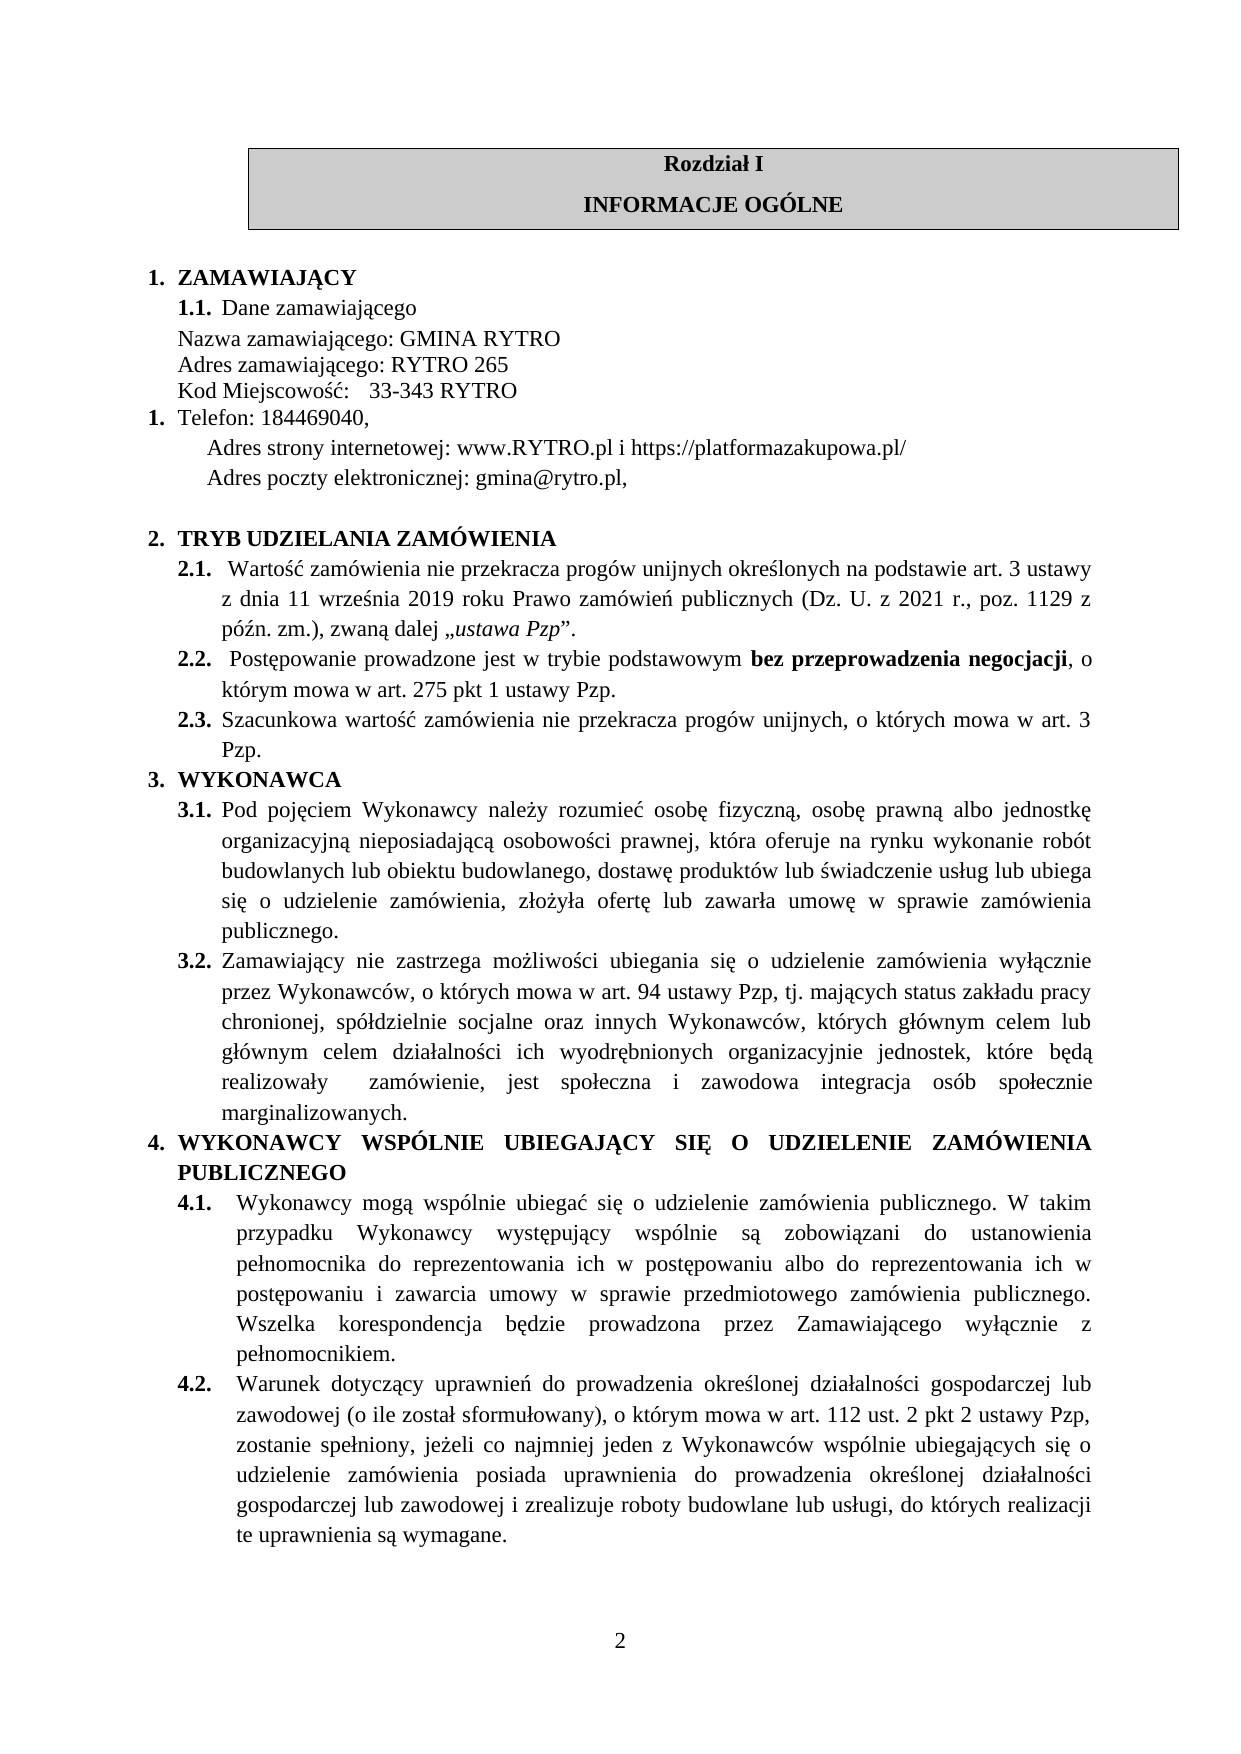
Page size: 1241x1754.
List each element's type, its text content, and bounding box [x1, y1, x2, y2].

list Zamawiający nie zastrzega możliwości ubiegania się o udzielenie zamówienia wyłącznie przez Wykonawców, o których mowa w art. 94 ustawy Pzp, tj. mających status zakładu pracy chronionej, spółdzielnie socjalne oraz innych Wykonawców, których głównym celem lub głównym celem działalności ich wyodrębnionych organizacyjnie jednostek, które będą realizowały zamówienie, jest społeczna i zawodowa integracja osób społecznie marginalizowanych. [177, 947, 1093, 1125]
list ZAMAWIAJĄCY [148, 264, 1093, 291]
list Wartość zamówienia nie przekracza progów unijnych określonych na podstawie art. 3 ustawy z dnia 11 września 2019 roku Prawo zamówień publicznych (Dz. U. z 2021 r., poz. 1129 z późn. zm.), zwaną dalej „ustawa Pzp”. [177, 555, 1093, 642]
text Nazwa zamawiającego: GMINA RYTRO Adres zamawiającego: RYTRO 265 [177, 325, 1093, 377]
list TRYB UDZIELANIA ZAMÓWIENIA [148, 524, 1093, 551]
list WYKONAWCY WSPÓLNIE UBIEGAJĄCY SIĘ O UDZIELENIE ZAMÓWIENIA PUBLICZNEGO [148, 1129, 1093, 1185]
list WYKONAWCA [148, 766, 1093, 793]
list Pod pojęciem Wykonawcy należy rozumieć osobę fizyczną, osobę prawną albo jednostkę organizacyjną nieposiadającą osobowości prawnej, która oferuje na rynku wykonanie robót budowlanych lub obiektu budowlanego, dostawę produktów lub świadczenie usług lub ubiega się o udzielenie zamówienia, złożyła ofertę lub zawarła umowę w sprawie zamówienia publicznego. [177, 796, 1093, 944]
list Dane zamawiającego [177, 294, 1093, 321]
list Wykonawcy mogą wspólnie ubiegać się o udzielenie zamówienia publicznego. W takim przypadku Wykonawcy występujący wspólnie są zobowiązani do ustanowienia pełnomocnika do reprezentowania ich w postępowaniu albo do reprezentowania ich w postępowaniu i zawarcia umowy w sprawie przedmiotowego zamówienia publicznego. Wszelka korespondencja będzie prowadzona przez Zamawiającego wyłącznie z pełnomocnikiem. [177, 1189, 1093, 1367]
list Postępowanie prowadzone jest w trybie podstawowym bez przeprowadzenia negocjacji, o którym mowa w art. 275 pkt 1 ustawy Pzp. [177, 645, 1093, 702]
list Szacunkowa wartość zamówienia nie przekracza progów unijnych, o których mowa w art. 3 Pzp. [177, 706, 1093, 762]
text Kod Miejscowość: 33-343 RYTRO [157, 377, 1093, 404]
list Warunek dotyczący uprawnień do prowadzenia określonej działalności gospodarczej lub zawodowej (o ile został sformułowany), o którym mowa w art. 112 ust. 2 pkt 2 ustawy Pzp, zostanie spełniony, jeżeli co najmniej jeden z Wykonawców wspólnie ubiegających się o udzielenie zamówienia posiada uprawnienia do prowadzenia określonej działalności gospodarczej lub zawodowej i zrealizuje roboty budowlane lub usługi, do których realizacji te uprawnienia są wymagane. [177, 1370, 1093, 1548]
list Telefon: 184469040, Adres strony internetowej: www.RYTRO.pl i https://platformazakupowa.pl/ Adres poczty elektronicznej: gmina@rytro.pl, [148, 404, 1093, 521]
